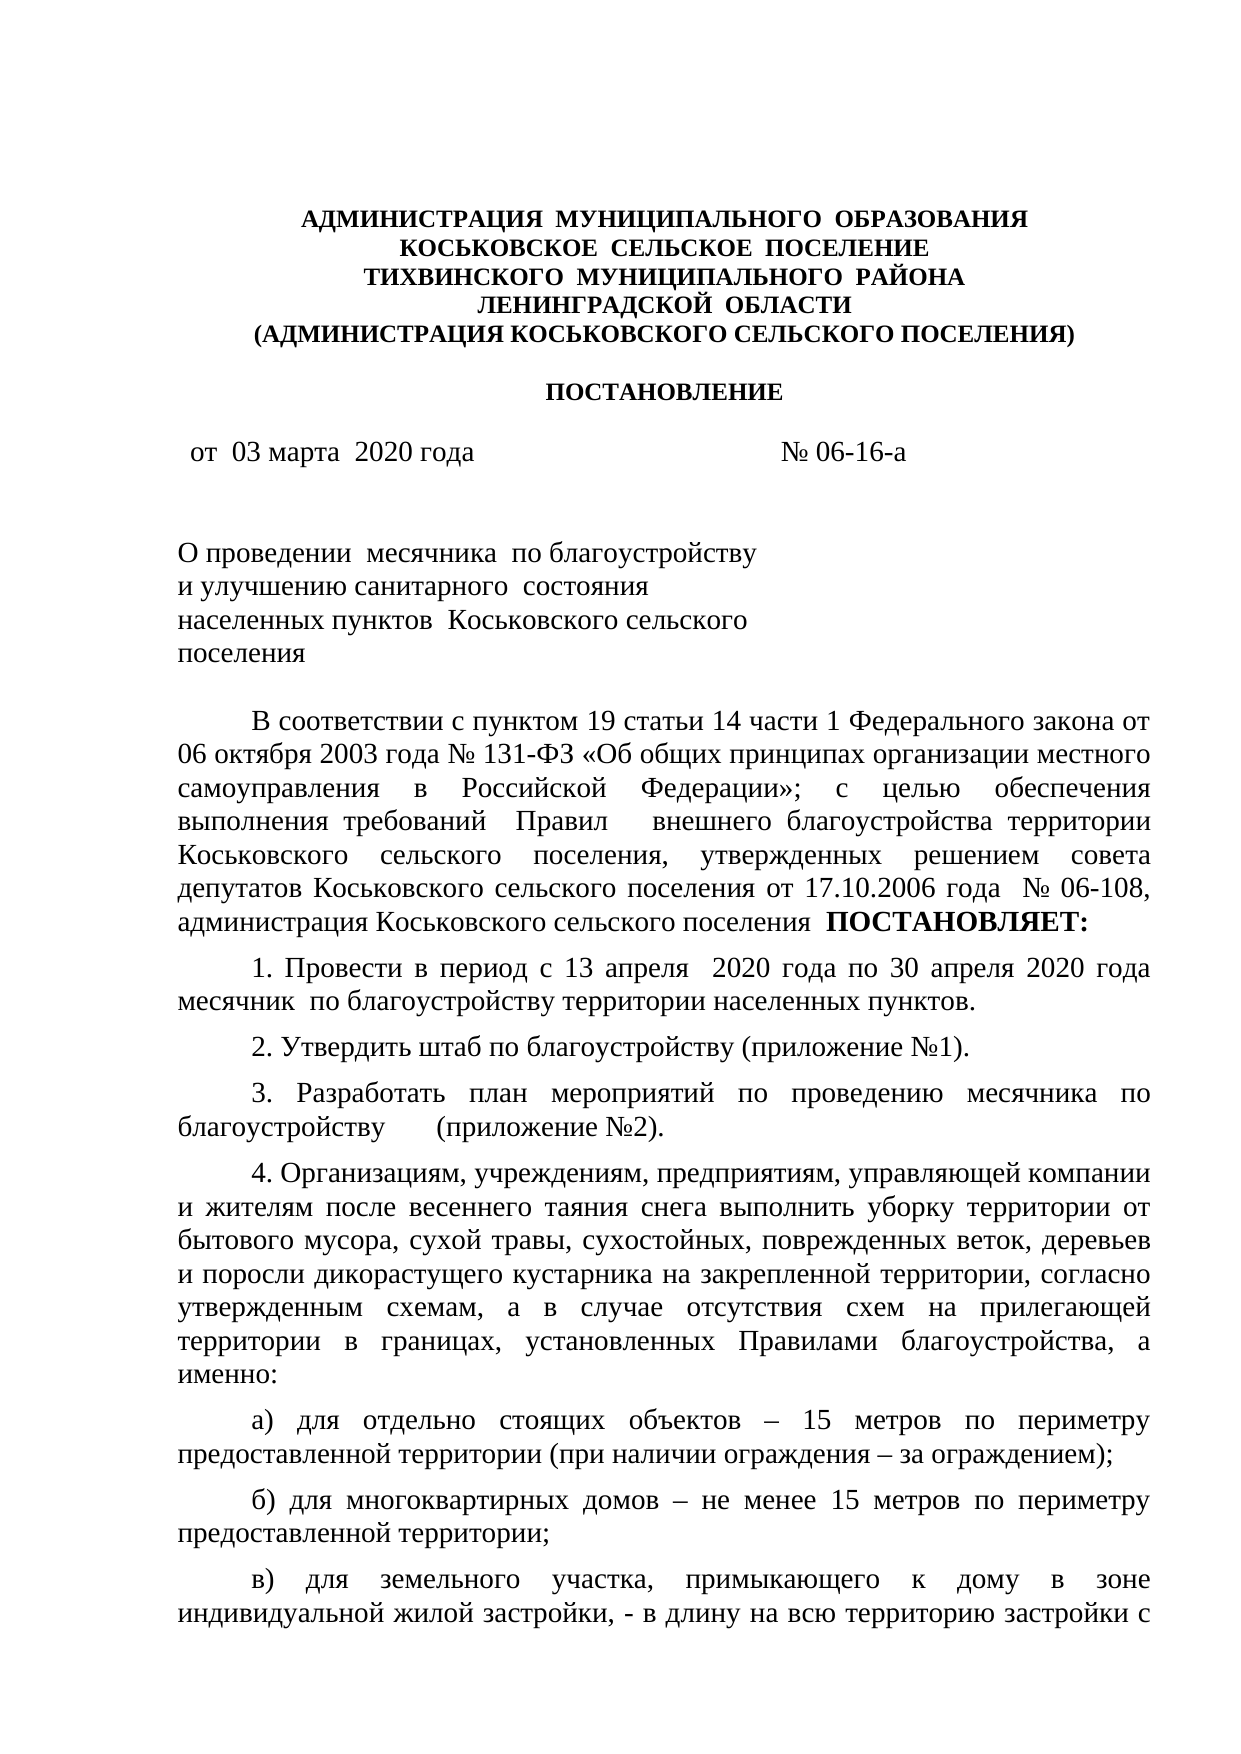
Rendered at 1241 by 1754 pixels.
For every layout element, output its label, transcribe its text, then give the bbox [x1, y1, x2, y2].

text ТИХВИНСКОГО МУНИЦИПАЛЬНОГО РАЙОНА [177, 262, 1152, 291]
text ЛЕНИНГРАДСКОЙ ОБЛАСТИ [177, 291, 1152, 319]
text (АДМИНИСТРАЦИЯ КОСЬКОВСКОГО СЕЛЬСКОГО ПОСЕЛЕНИЯ) [177, 319, 1152, 348]
text 1. Провести в период с 13 апреля 2020 года по 30 апреля 2020 года месячник по благоустройству территории населенных пунктов. [177, 950, 1152, 1017]
text О проведении месячника по благоустройству [177, 535, 1152, 568]
text б) для многоквартирных домов – не менее 15 метров по периметру предоставленной территории; [177, 1482, 1152, 1549]
text населенных пунктов Коськовского сельского [177, 602, 1152, 636]
text КОСЬКОВСКОЕ СЕЛЬСКОЕ ПОСЕЛЕНИЕ [177, 233, 1152, 262]
text ПОСТАНОВЛЕНИЕ [177, 377, 1152, 406]
text #G0АДМИНИСТРАЦИЯ МУНИЦИПАЛЬНОГО ОБРАЗОВАНИЯ [177, 204, 1152, 233]
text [177, 1562, 1152, 1629]
text и улучшению санитарного состояния [177, 568, 1152, 602]
text В соответствии с пунктом 19 статьи 14 части 1 Федерального закона от 06 октября 2003 года № 131-ФЗ «Об общих принципах организации местного самоуправления в Российской Федерации»; с целью обеспечения выполнения требований Правил внешнего благоустройства территории Коськовского сельского поселения, утвержденных решением совета депутатов Коськовского сельского поселения от 17.10.2006 года № 06-108, администрация Коськовского сельского поселения ПОСТАНОВЛЯЕТ: [177, 703, 1152, 937]
text от 03 марта 2020 года № 06-16-а [177, 434, 1152, 468]
text 3. Разработать план мероприятий по проведению месячника по благоустройству (приложение №2). [177, 1076, 1152, 1143]
text 4. Организациям, учреждениям, предприятиям, управляющей компании и жителям после весеннего таяния снега выполнить уборку территории от бытового мусора, сухой травы, сухостойных, поврежденных веток, деревьев и поросли дикорастущего кустарника на закрепленной территории, согласно утвержденным схемам, а в случае отсутствия схем на прилегающей территории в границах, установленных Правилами благоустройства, а именно: [177, 1155, 1152, 1390]
text поселения [177, 636, 1152, 669]
text а) для отдельно стоящих объектов – 15 метров по периметру предоставленной территории (при наличии ограждения – за ограждением); [177, 1402, 1152, 1469]
text 2. Утвердить штаб по благоустройству (приложение №1). [177, 1029, 1152, 1063]
